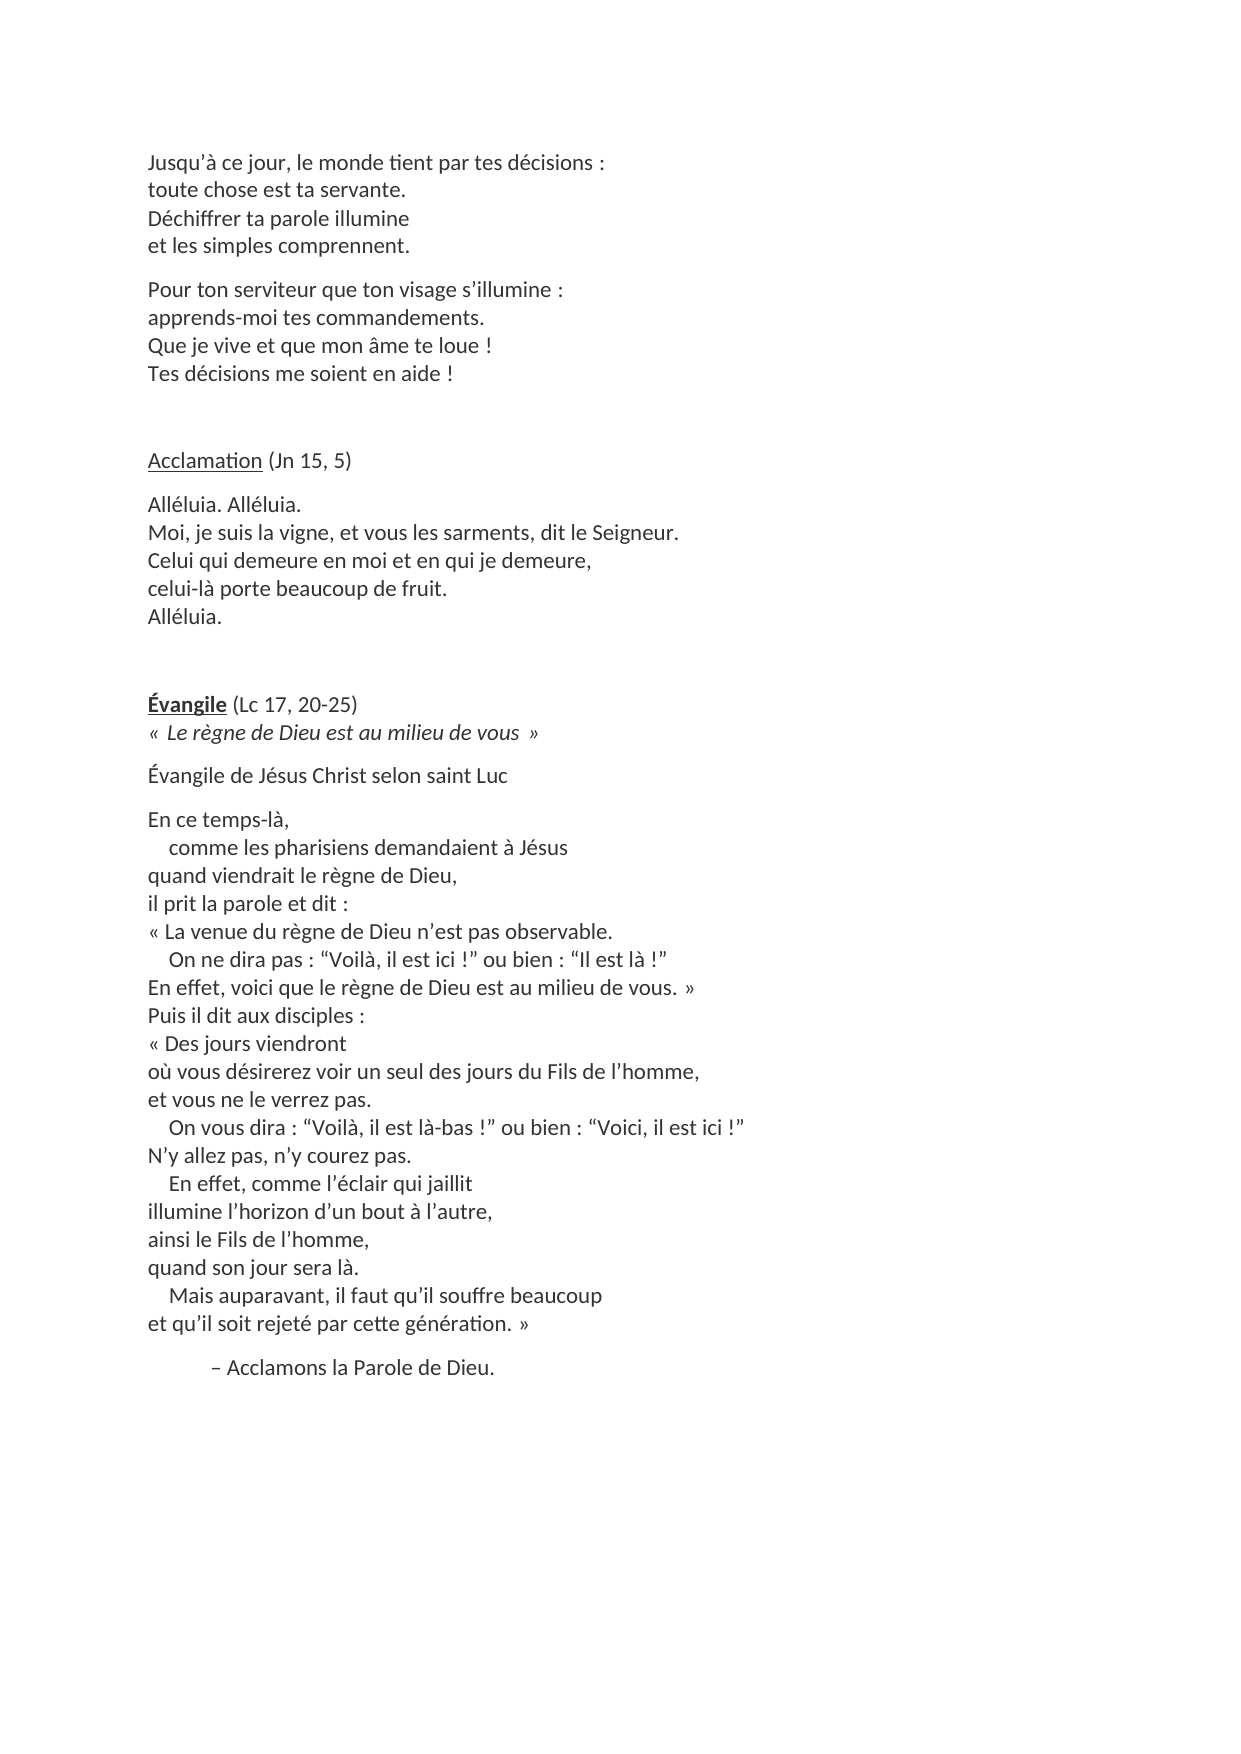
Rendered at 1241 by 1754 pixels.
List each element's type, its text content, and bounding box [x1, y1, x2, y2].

text – Acclamons la Parole de Dieu. [148, 1353, 1093, 1381]
text Jusqu’à ce jour, le monde tient par tes décisions : toute chose est ta servante. Déchiffrer ta parole illumine et les simples comprennent. [148, 148, 1093, 260]
text Alléluia. Alléluia. Moi, je suis la vigne, et vous les sarments, dit le Seigneur. Celui qui demeure en moi et en qui je demeure, celui-là porte beaucoup de fruit. Alléluia. [148, 490, 1093, 630]
text Pour ton serviteur que ton visage s’illumine : apprends-moi tes commandements. Que je vive et que mon âme te loue ! Tes décisions me soient en aide ! [148, 275, 1093, 387]
text Acclamation (Jn 15, 5) [148, 447, 1093, 475]
text En ce temps-là, comme les pharisiens demandaient à Jésus quand viendrait le règne de Dieu, il prit la parole et dit : « La venue du règne de Dieu n’est pas observable. On ne dira pas : “Voilà, il est ici !” ou bien : “Il est là !” En effet, voici que le règne de Dieu est au milieu de vous. » Puis il dit aux disciples : « Des jours viendront où vous désirerez voir un seul des jours du Fils de l’homme, et vous ne le verrez pas. On vous dira : “Voilà, il est là-bas !” ou bien : “Voici, il est ici !” N’y allez pas, n’y courez pas. En effet, comme l’éclair qui jaillit illumine l’horizon d’un bout à l’autre, ainsi le Fils de l’homme, quand son jour sera là. Mais auparavant, il faut qu’il souffre beaucoup et qu’il soit rejeté par cette génération. » [148, 805, 1093, 1337]
text Évangile de Jésus Christ selon saint Luc [148, 761, 1093, 789]
text Évangile (Lc 17, 20-25) « Le règne de Dieu est au milieu de vous » [148, 690, 1093, 746]
